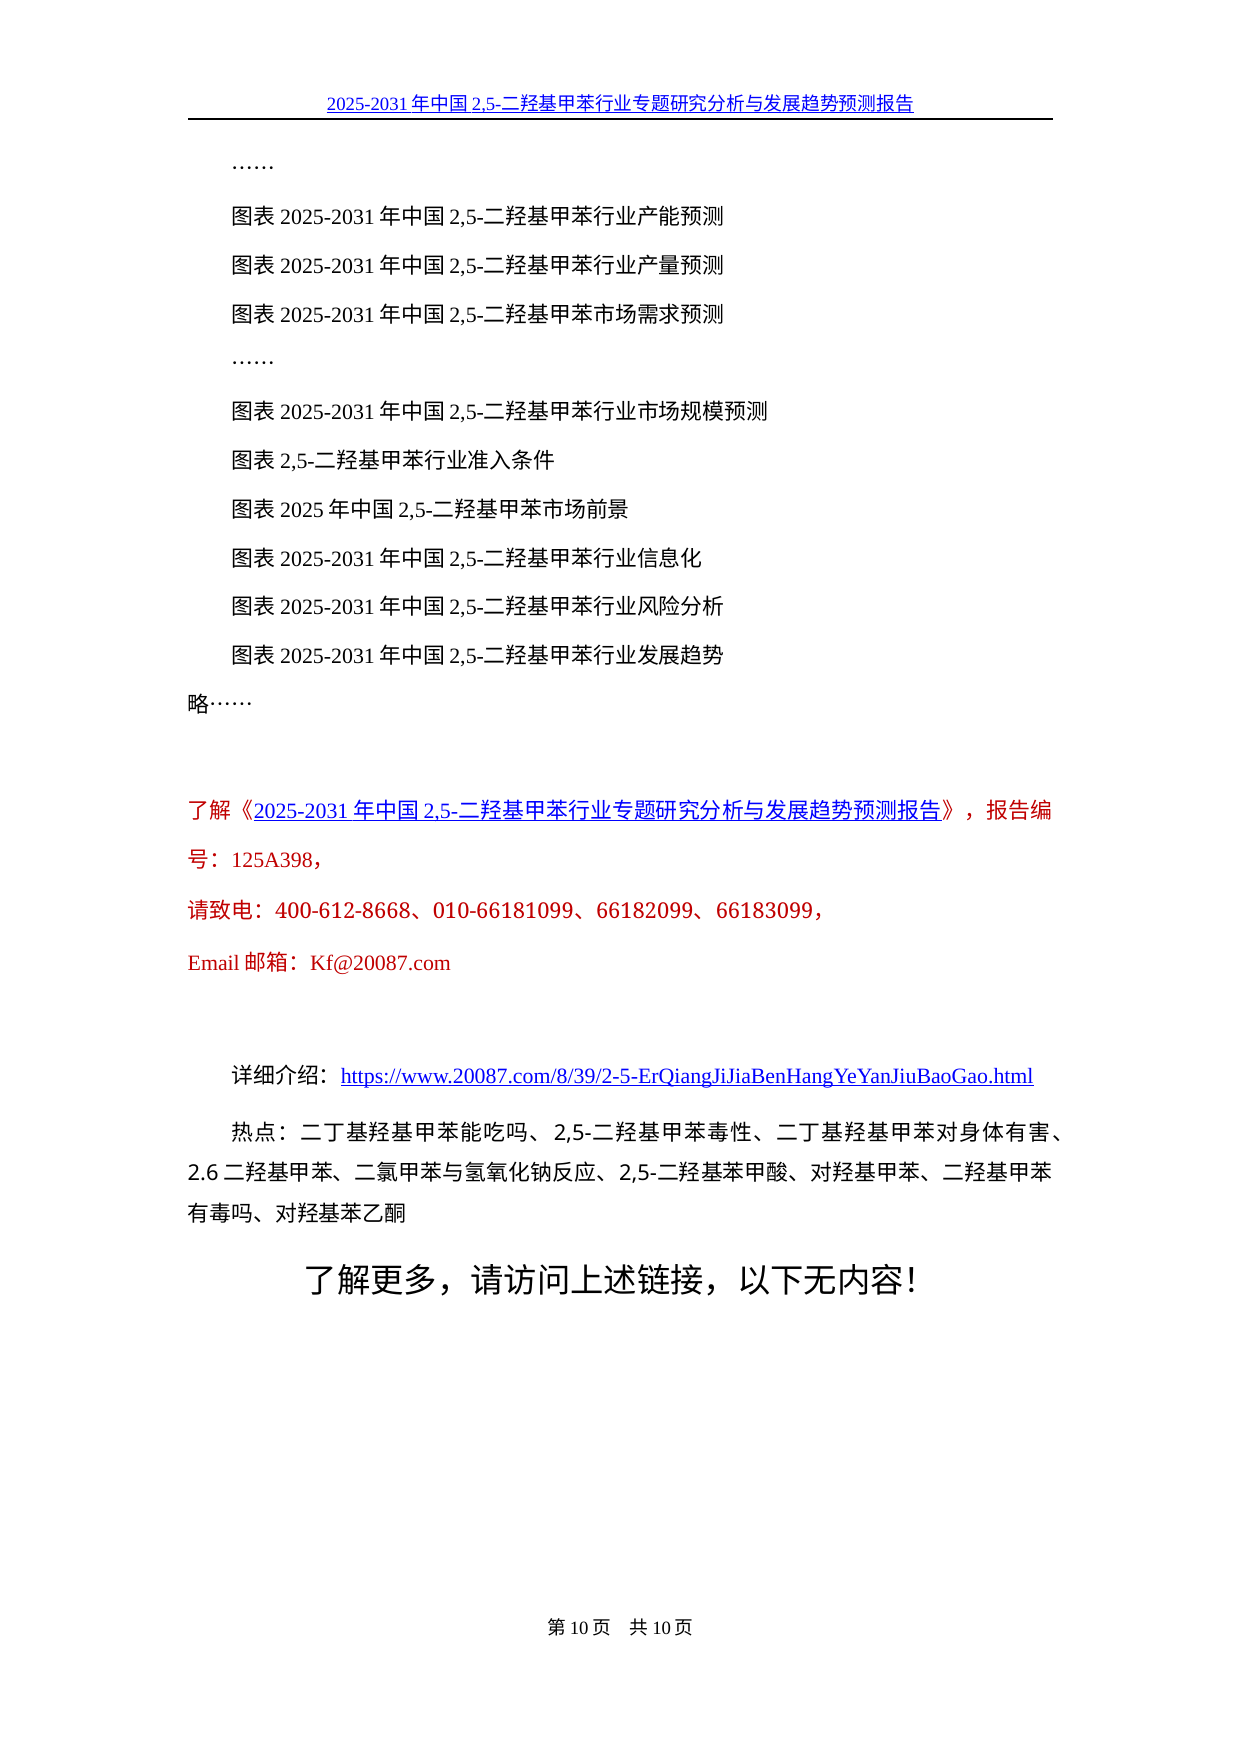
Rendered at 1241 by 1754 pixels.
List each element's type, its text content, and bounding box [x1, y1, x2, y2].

text 热点：二丁基羟基甲苯能吃吗、2,5-二羟基甲苯毒性、二丁基羟基甲苯对身体有害、2.6二羟基甲苯、二氯甲苯与氢氧化钠反应、2,5-二羟基苯甲酸、对羟基甲苯、二羟基甲苯有毒吗、对羟基苯乙酮 [187, 1114, 1053, 1228]
text 了解《2025-2031年中国2,5-二羟基甲苯行业专题研究分析与发展趋势预测报告》，报告编号：125A398， [187, 793, 1053, 874]
title 了解更多，请访问上述链接，以下无内容！ [187, 1246, 1053, 1311]
text 详细介绍：https://www.20087.com/8/39/2-5-ErQiangJiJiaBenHangYeYanJiuBaoGao.html [187, 1058, 1053, 1090]
text 请致电：400-612-8668、010-66181099、66182099、66183099， [187, 893, 1053, 926]
text Email邮箱：Kf@20087.com [187, 945, 1053, 977]
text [187, 150, 1053, 719]
